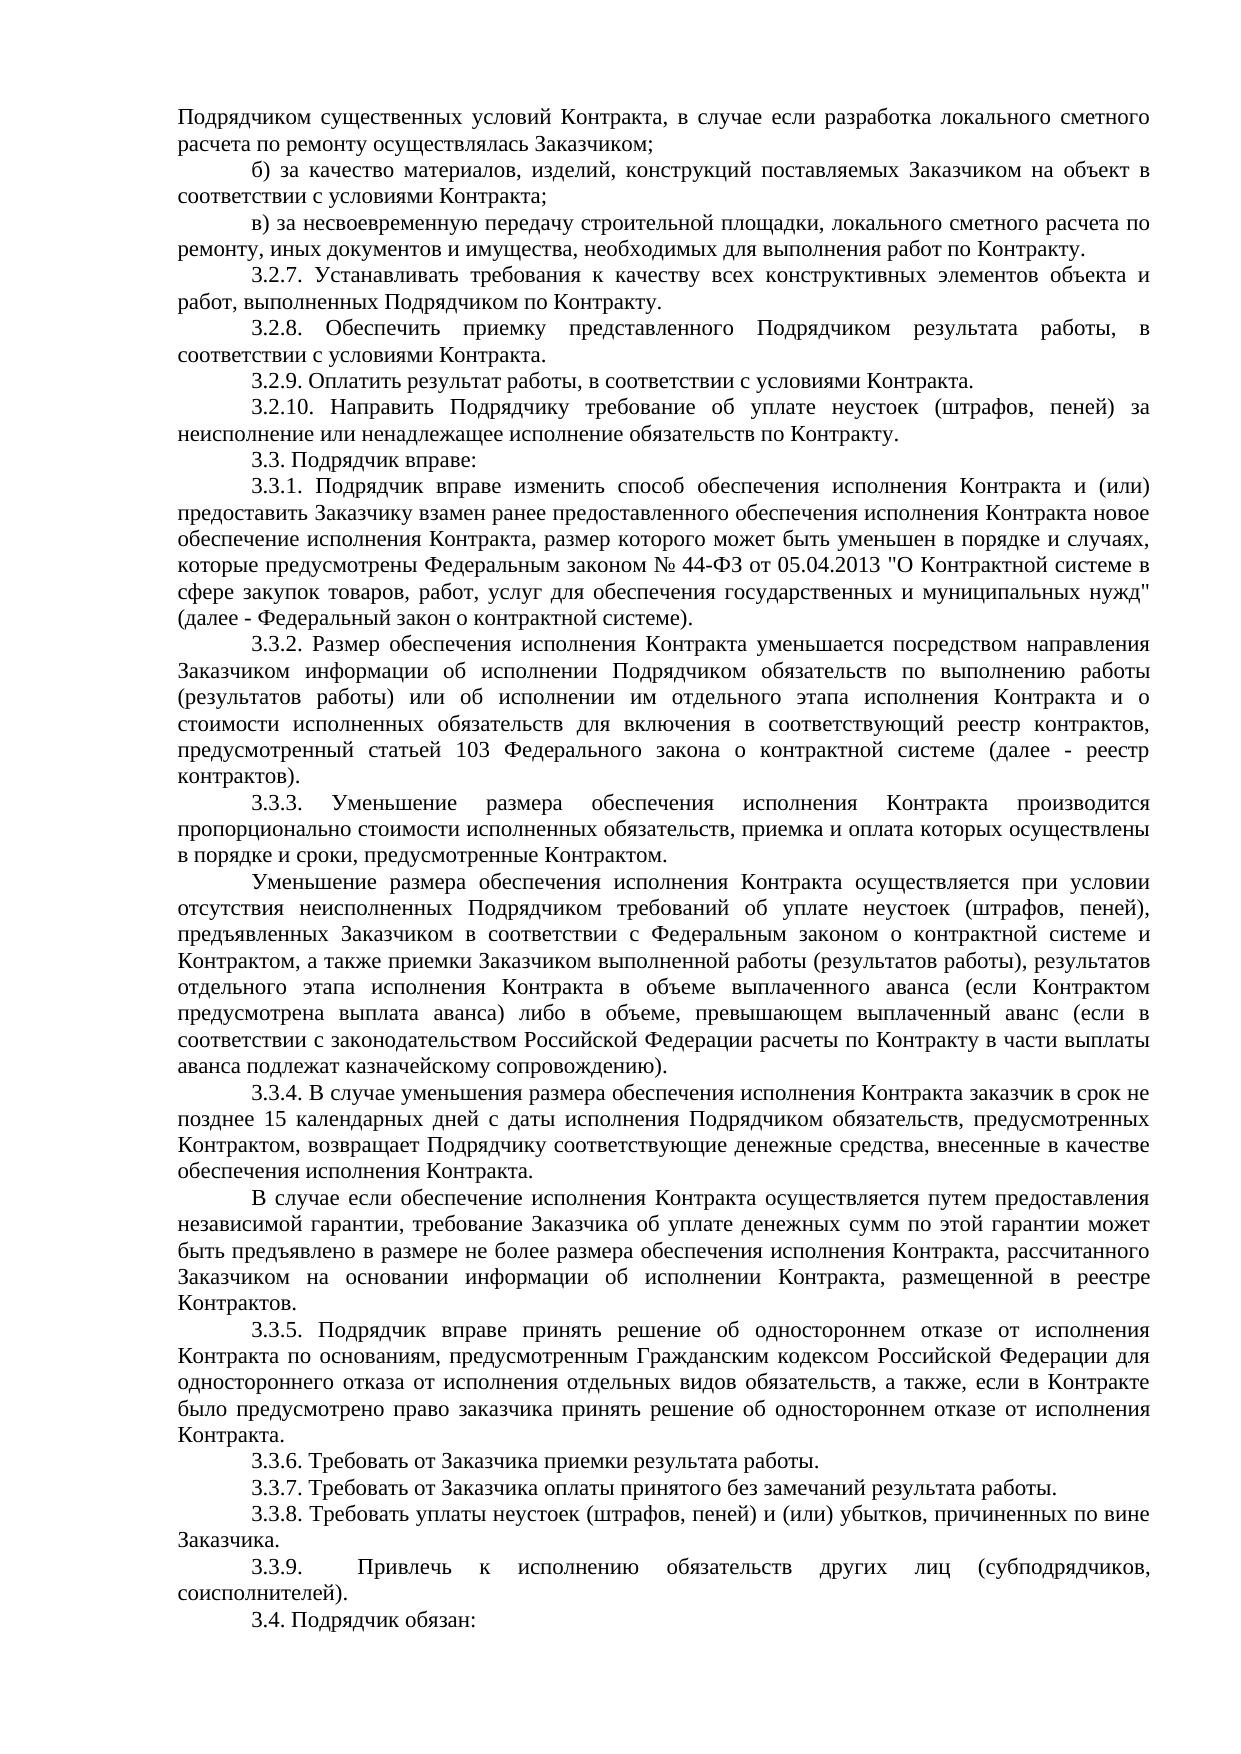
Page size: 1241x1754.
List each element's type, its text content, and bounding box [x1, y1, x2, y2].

text 3.2.7. Устанавливать требования к качеству всех конструктивных элементов объекта и работ, выполненных Подрядчиком по Контракту. [177, 262, 1152, 314]
text 3.4. Подрядчик обязан: [214, 1606, 1152, 1632]
text 3.3.4. В случае уменьшения размера обеспечения исполнения Контракта заказчик в срок не позднее 15 календарных дней с даты исполнения Подрядчиком обязательств, предусмотренных Контрактом, возвращает Подрядчику соответствующие денежные средства, внесенные в качестве обеспечения исполнения Контракта. [177, 1078, 1152, 1184]
text 3.3. Подрядчик вправе: [177, 446, 1152, 472]
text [177, 103, 1152, 156]
text 3.2.9. Оплатить результат работы, в соответствии с условиями Контракта. [177, 367, 1152, 393]
text 3.3.2. Размер обеспечения исполнения Контракта уменьшается посредством направления Заказчиком информации об исполнении Подрядчиком обязательств по выполнению работы (результатов работы) или об исполнении им отдельного этапа исполнения Контракта и о стоимости исполненных обязательств для включения в соответствующий реестр контрактов, предусмотренный статьей 103 Федерального закона о контрактной системе (далее - реестр контрактов). [177, 631, 1152, 789]
text 3.3.5. Подрядчик вправе принять решение об одностороннем отказе от исполнения Контракта по основаниям, предусмотренным Гражданским кодексом Российской Федерации для одностороннего отказа от исполнения отдельных видов обязательств, а также, если в Контракте было предусмотрено право заказчика принять решение об одностороннем отказе от исполнения Контракта. [177, 1316, 1152, 1447]
text 3.3.7. Требовать от Заказчика оплаты принятого без замечаний результата работы. [177, 1474, 1152, 1500]
text 3.3.1. Подрядчик вправе изменить способ обеспечения исполнения Контракта и (или) предоставить Заказчику взамен ранее предоставленного обеспечения исполнения Контракта новое обеспечение исполнения Контракта, размер которого может быть уменьшен в порядке и случаях, которые предусмотрены Федеральным законом № 44-ФЗ от 05.04.2013 "О Контрактной системе в сфере закупок товаров, работ, услуг для обеспечения государственных и муниципальных нужд" (далее - Федеральный закон о контрактной системе). [177, 472, 1152, 631]
text б) за качество материалов, изделий, конструкций поставляемых Заказчиком на объект в соответствии с условиями Контракта; [177, 156, 1152, 209]
text 3.3.3. Уменьшение размера обеспечения исполнения Контракта производится пропорционально стоимости исполненных обязательств, приемка и оплата которых осуществлены в порядке и сроки, предусмотренные Контрактом. [177, 789, 1152, 868]
text 3.2.10. Направить Подрядчику требование об уплате неустоек (штрафов, пеней) за неисполнение или ненадлежащее исполнение обязательств по Контракту. [177, 393, 1152, 446]
text в) за несвоевременную передачу строительной площадки, локального сметного расчета по ремонту, иных документов и имущества, необходимых для выполнения работ по Контракту. [177, 209, 1152, 262]
text Уменьшение размера обеспечения исполнения Контракта осуществляется при условии отсутствия неисполненных Подрядчиком требований об уплате неустоек (штрафов, пеней), предъявленных Заказчиком в соответствии с Федеральным законом о контрактной системе и Контрактом, а также приемки Заказчиком выполненной работы (результатов работы), результатов отдельного этапа исполнения Контракта в объеме выплаченного аванса (если Контрактом предусмотрена выплата аванса) либо в объеме, превышающем выплаченный аванс (если в соответствии с законодательством Российской Федерации расчеты по Контракту в части выплаты аванса подлежат казначейскому сопровождению). [177, 868, 1152, 1078]
text 3.3.9. Привлечь к исполнению обязательств других лиц (субподрядчиков, соисполнителей). [177, 1553, 1152, 1606]
text В случае если обеспечение исполнения Контракта осуществляется путем предоставления независимой гарантии, требование Заказчика об уплате денежных сумм по этой гарантии может быть предъявлено в размере не более размера обеспечения исполнения Контракта, рассчитанного Заказчиком на основании информации об исполнении Контракта, размещенной в реестре Контрактов. [177, 1184, 1152, 1316]
text 3.2.8. Обеспечить приемку представленного Подрядчиком результата работы, в соответствии с условиями Контракта. [177, 314, 1152, 367]
text 3.3.8. Требовать уплаты неустоек (штрафов, пеней) и (или) убытков, причиненных по вине Заказчика. [177, 1500, 1152, 1553]
text 3.3.6. Требовать от Заказчика приемки результата работы. [177, 1447, 1152, 1474]
